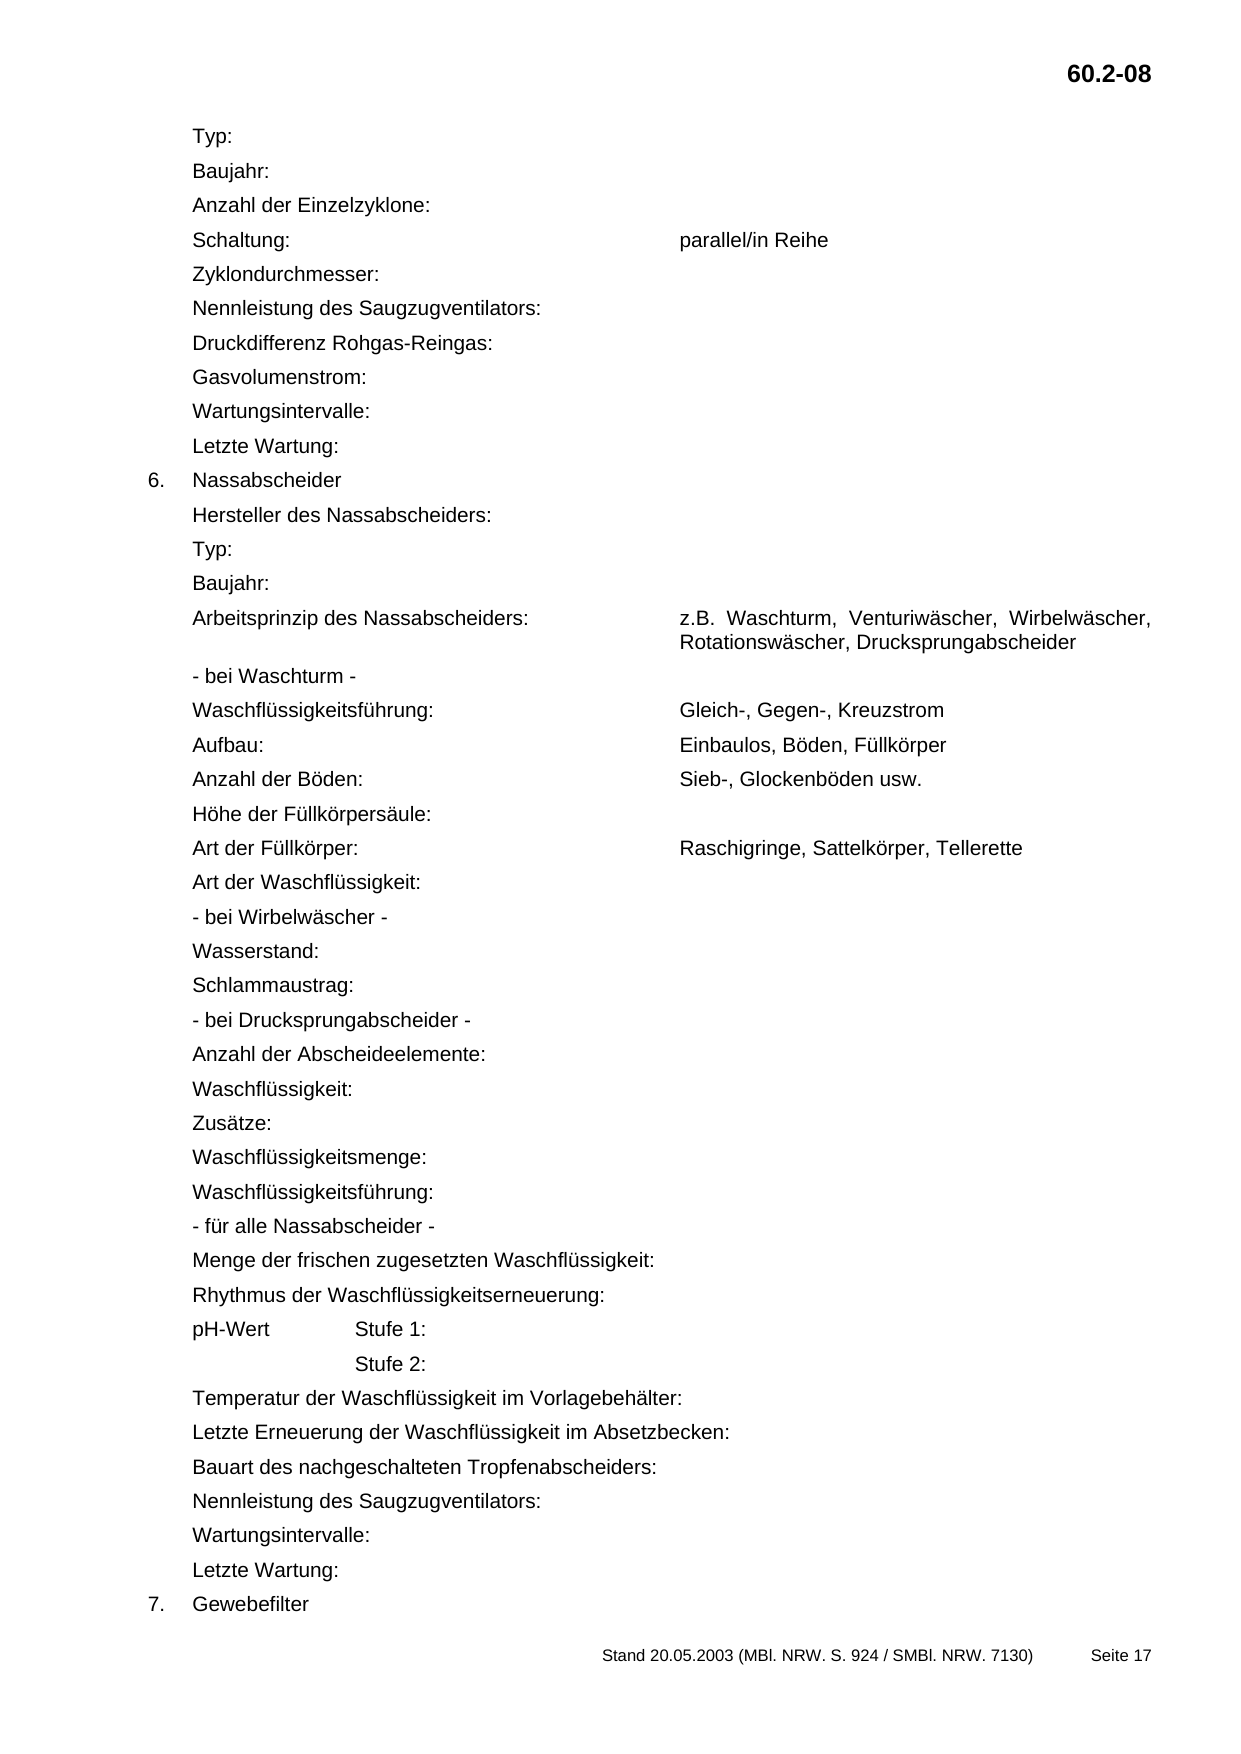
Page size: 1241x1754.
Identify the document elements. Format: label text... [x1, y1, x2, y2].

text - bei Waschturm - [148, 664, 1152, 688]
text Letzte Wartung: [148, 1558, 1152, 1582]
text Anzahl der Einzelzyklone: [148, 193, 1152, 217]
text Art der Füllkörper: Raschigringe, Sattelkörper, Tellerette [148, 836, 1152, 860]
text Temperatur der Waschflüssigkeit im Vorlagebehälter: [148, 1386, 1152, 1410]
text Rhythmus der Waschflüssigkeitserneuerung: [148, 1283, 1152, 1307]
text Anzahl der Böden: Sieb-, Glockenböden usw. [148, 767, 1152, 791]
text Baujahr: [148, 571, 1152, 595]
text - bei Drucksprungabscheider - [148, 1008, 1152, 1032]
text Zusätze: [148, 1111, 1152, 1135]
text Zyklondurchmesser: [148, 262, 1152, 286]
text pH-Wert Stufe 1: [148, 1317, 1152, 1341]
text Typ: [148, 124, 1152, 148]
text Wartungsintervalle: [148, 399, 1152, 423]
text Hersteller des Nassabscheiders: [148, 502, 1152, 526]
text - bei Wirbelwäscher - [148, 904, 1152, 928]
text Aufbau: Einbaulos, Böden, Füllkörper [148, 733, 1152, 757]
text Waschflüssigkeitsmenge: [148, 1145, 1152, 1169]
text Wartungsintervalle: [148, 1523, 1152, 1547]
text Stufe 2: [148, 1351, 1152, 1375]
text Nennleistung des Saugzugventilators: [148, 296, 1152, 320]
text Anzahl der Abscheideelemente: [148, 1042, 1152, 1066]
text Gasvolumenstrom: [148, 365, 1152, 389]
text Waschflüssigkeit: [148, 1076, 1152, 1100]
text 6. Nassabscheider [148, 468, 1152, 492]
text - für alle Nassabscheider - [148, 1214, 1152, 1238]
text Waschflüssigkeitsführung: [148, 1179, 1152, 1203]
text Baujahr: [148, 159, 1152, 183]
text Art der Waschflüssigkeit: [148, 870, 1152, 894]
text Waschflüssigkeitsführung: Gleich-, Gegen-, Kreuzstrom [148, 698, 1152, 722]
text Bauart des nachgeschalteten Tropfenabscheiders: [148, 1454, 1152, 1478]
text Menge der frischen zugesetzten Waschflüssigkeit: [148, 1248, 1152, 1272]
text Letzte Erneuerung der Waschflüssigkeit im Absetzbecken: [148, 1420, 1152, 1444]
text Nennleistung des Saugzugventilators: [148, 1489, 1152, 1513]
text Schaltung: parallel/in Reihe [148, 227, 1152, 251]
text Letzte Wartung: [148, 434, 1152, 458]
text Wasserstand: [148, 939, 1152, 963]
text Arbeitsprinzip des Nassabscheiders: z.B. Waschturm, Venturiwäscher, Wirbelwäscher, Rotationswäscher, Drucksprungabscheider [148, 606, 1152, 653]
text Höhe der Füllkörpersäule: [148, 801, 1152, 825]
text Druckdifferenz Rohgas-Reingas: [148, 331, 1152, 354]
text 7. Gewebefilter [148, 1592, 1152, 1616]
text Schlammaustrag: [148, 973, 1152, 997]
text Typ: [148, 537, 1152, 561]
